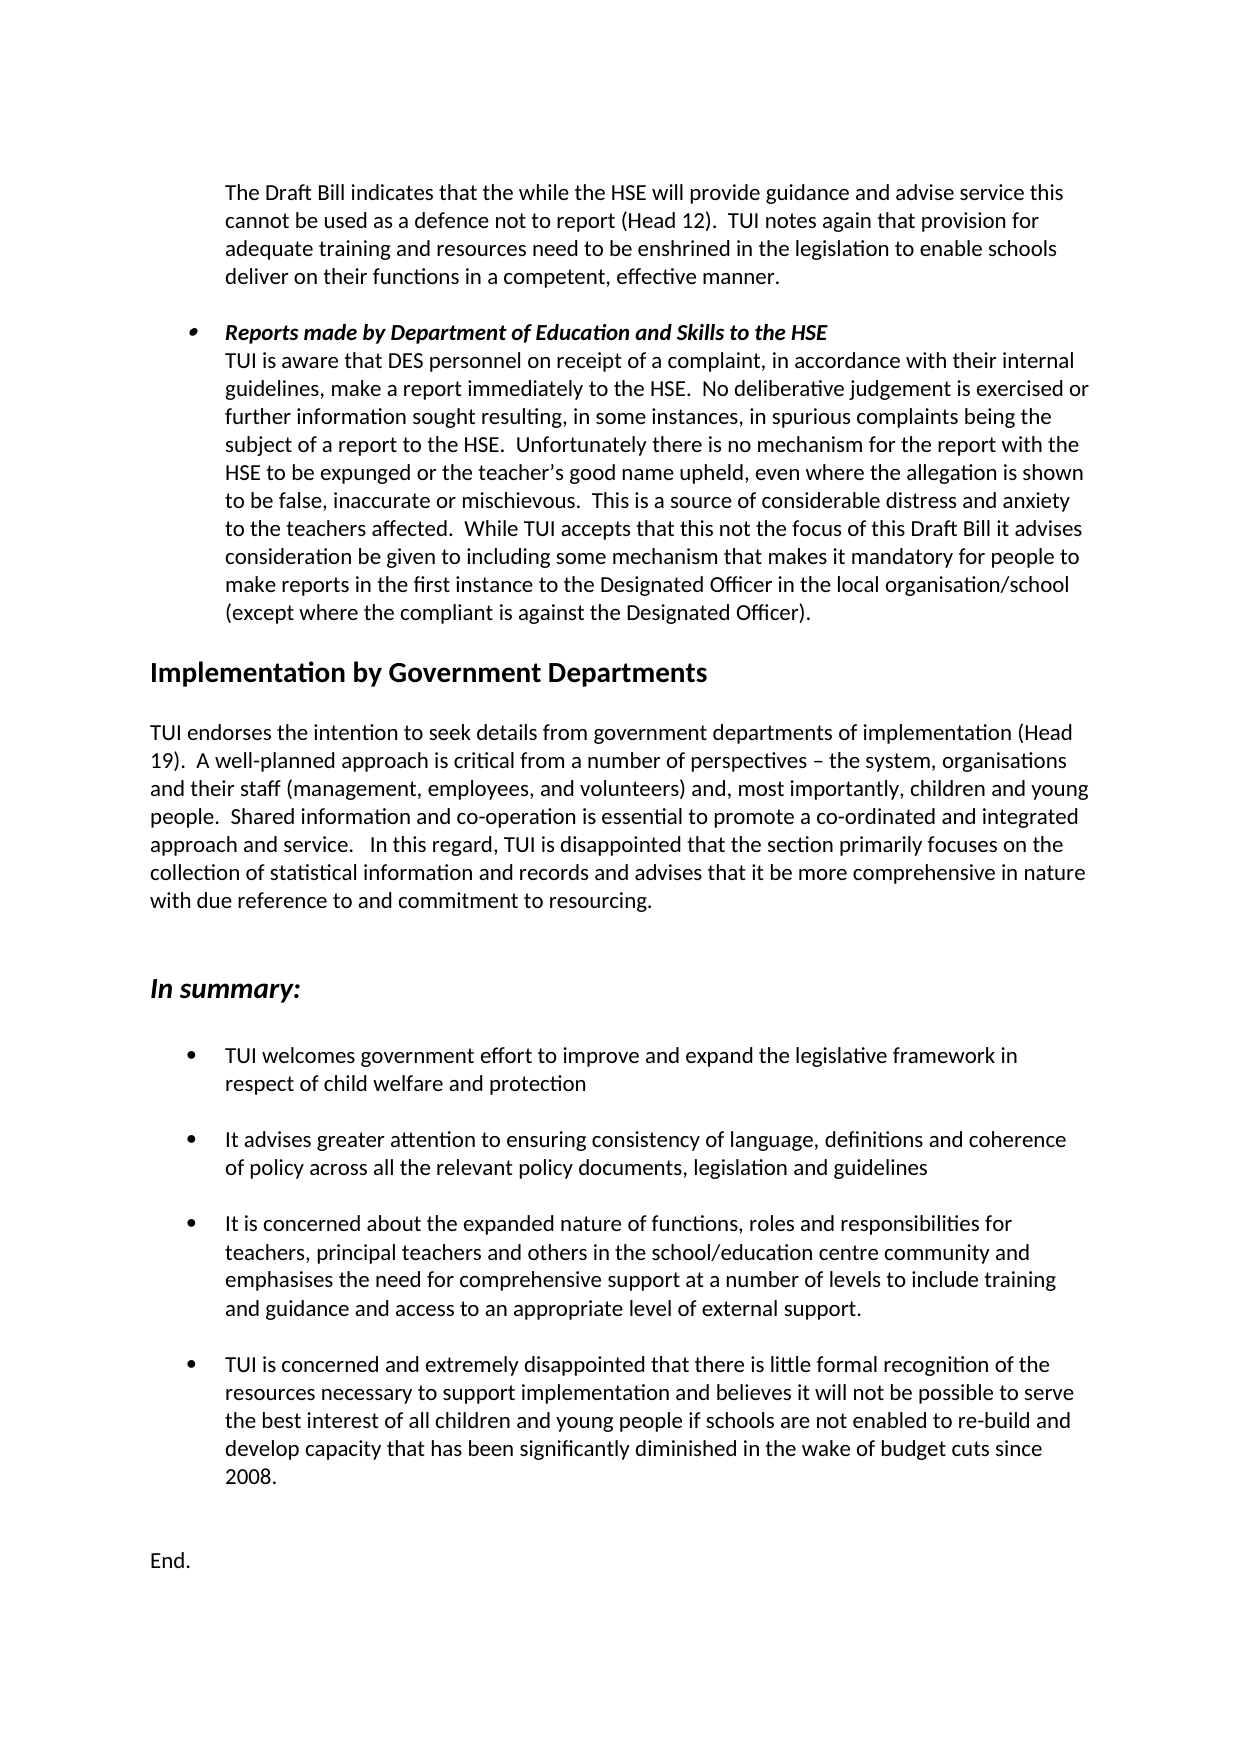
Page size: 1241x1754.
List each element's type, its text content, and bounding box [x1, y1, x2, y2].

list TUI is concerned and extremely disappointed that there is little formal recognition of the resources necessary to support implementation and believes it will not be possible to serve the best interest of all children and young people if schools are not enabled to re-build and develop capacity that has been significantly diminished in the wake of budget cuts since 2008. [187, 1350, 1090, 1490]
text TUI endorses the intention to seek details from government departments of implementation (Head 19). A well-planned approach is critical from a number of perspectives – the system, organisations and their staff (management, employees, and volunteers) and, most importantly, children and young people. Shared information and co-operation is essential to promote a co-ordinated and integrated approach and service. In this regard, TUI is disappointed that the section primarily focuses on the collection of statistical information and records and advises that it be more comprehensive in nature with due reference to and commitment to resourcing. [150, 718, 1090, 914]
text Implementation by Government Departments [150, 654, 1090, 690]
text In summary: [150, 970, 1090, 1006]
list TUI welcomes government effort to improve and expand the legislative framework in respect of child welfare and protection [187, 1041, 1090, 1097]
text End. [150, 1546, 1090, 1574]
list It is concerned about the expanded nature of functions, roles and responsibilities for teachers, principal teachers and others in the school/education centre community and emphasises the need for comprehensive support at a number of levels to include training and guidance and access to an appropriate level of external support. [187, 1209, 1090, 1322]
text The Draft Bill indicates that the while the HSE will provide guidance and advise service this cannot be used as a defence not to report (Head 12). TUI notes again that provision for adequate training and resources need to be enshrined in the legislation to enable schools deliver on their functions in a competent, effective manner. [225, 178, 1090, 290]
list Reports made by Department of Education and Skills to the HSE [187, 318, 1090, 346]
list TUI is aware that DES personnel on receipt of a complaint, in accordance with their internal guidelines, make a report immediately to the HSE. No deliberative judgement is exercised or further information sought resulting, in some instances, in spurious complaints being the subject of a report to the HSE. Unfortunately there is no mechanism for the report with the HSE to be expunged or the teacher’s good name upheld, even where the allegation is shown to be false, inaccurate or mischievous. This is a source of considerable distress and anxiety to the teachers affected. While TUI accepts that this not the focus of this Draft Bill it advises consideration be given to including some mechanism that makes it mandatory for people to make reports in the first instance to the Designated Officer in the local organisation/school (except where the compliant is against the Designated Officer). [225, 346, 1090, 626]
list It advises greater attention to ensuring consistency of language, definitions and coherence of policy across all the relevant policy documents, legislation and guidelines [187, 1126, 1090, 1182]
